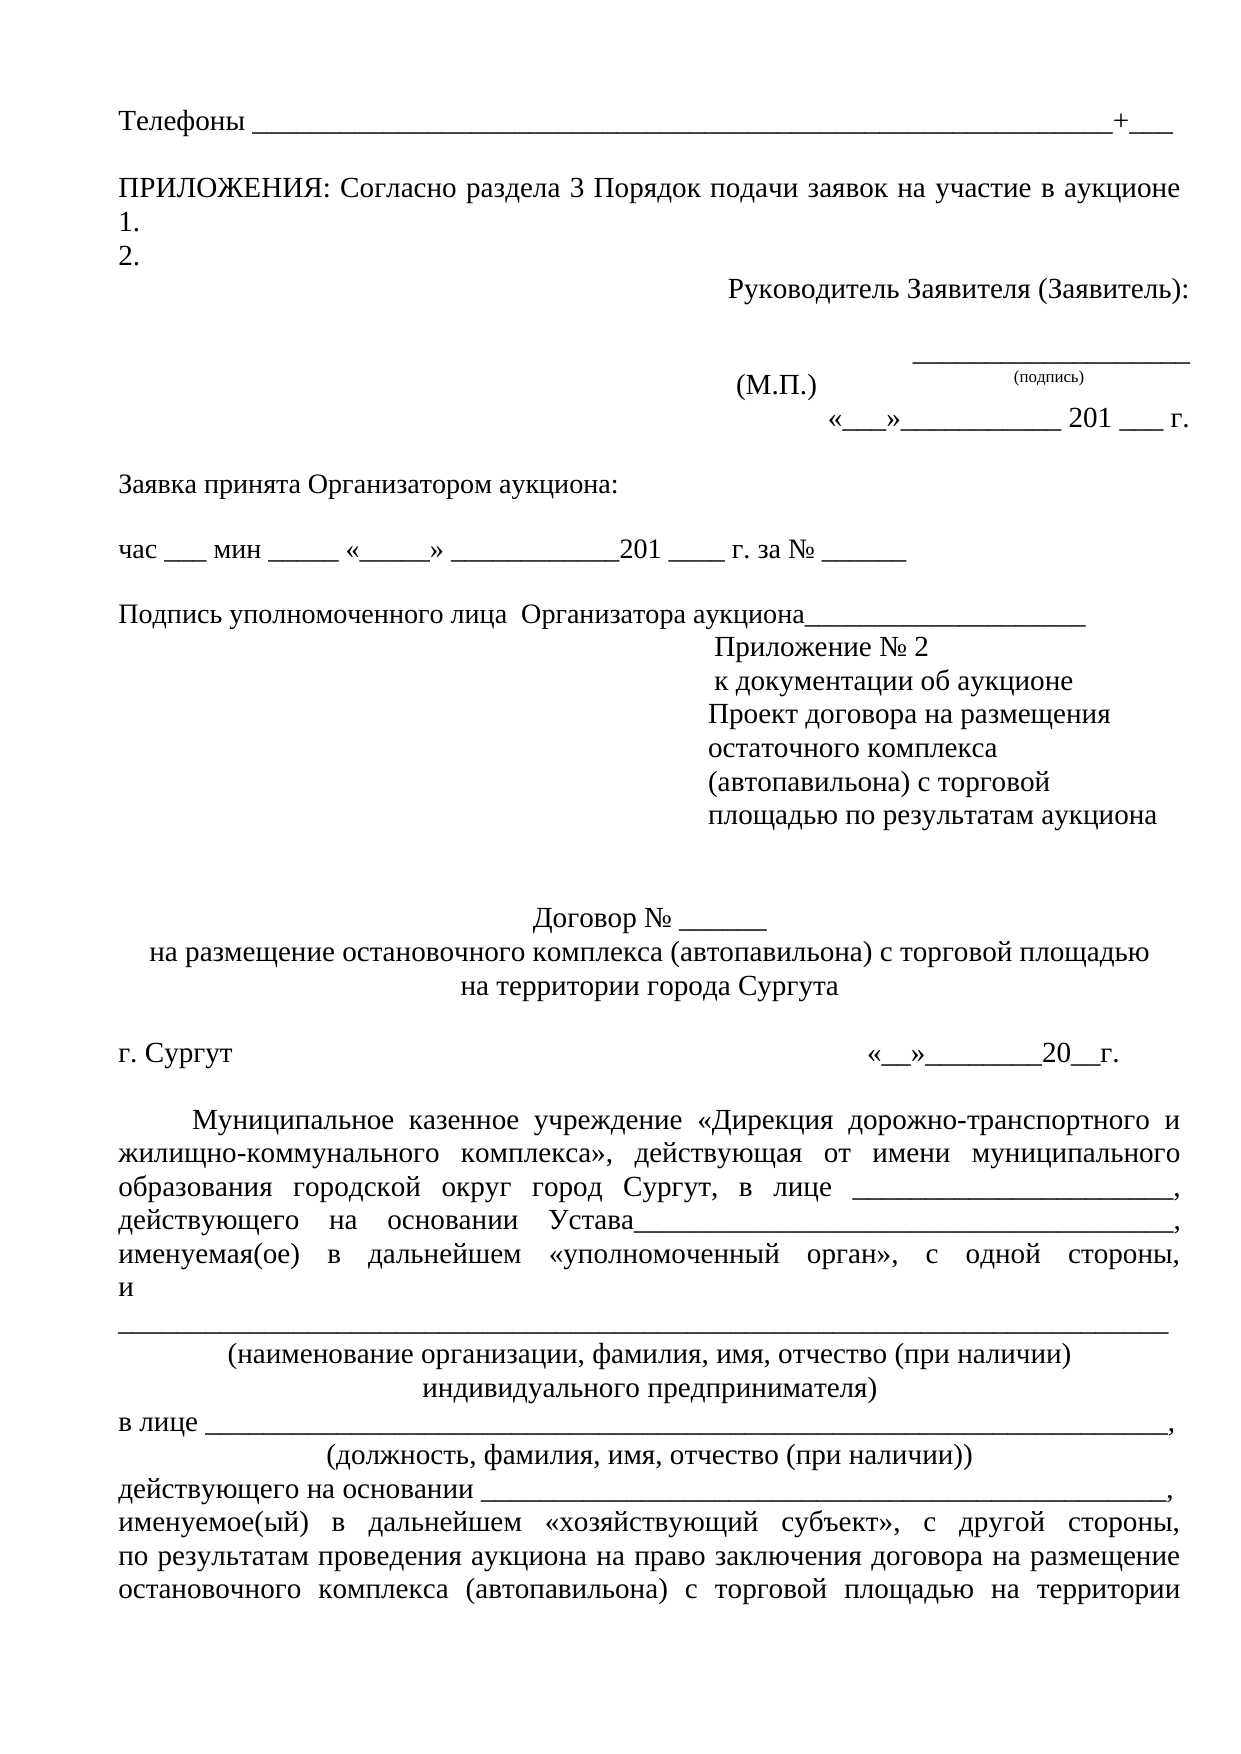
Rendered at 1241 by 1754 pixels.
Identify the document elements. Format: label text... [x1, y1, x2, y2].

text действующего на основании _______________________________________________, [118, 1471, 1181, 1504]
text в лице __________________________________________________________________, [118, 1404, 1181, 1437]
text Заявка принята Организатором аукциона: [118, 468, 1181, 500]
text Подпись уполномоченного лица Организатора аукциона____________________ [118, 597, 1181, 629]
text Муниципальное казенное учреждение «Дирекция дорожно-транспортного и жилищно-коммунального комплекса», действующая от имени муниципального образования городской округ город Сургут, в лице ______________________, действующего на основании Устава_____________________________________, именуемая(ое) в дальнейшем «уполномоченный орган», с одной стороны, и ________________________________________________________________________ [118, 1102, 1181, 1337]
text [118, 1504, 1181, 1605]
text на территории города Сургута [118, 968, 1181, 1001]
text г. Сургут «__»________20__г. [118, 1035, 1181, 1068]
text (М.П.) (подпись) [699, 367, 1189, 401]
text ПРИЛОЖЕНИЯ: Согласно раздела 3 Порядок подачи заявок на участие в аукционе 1. [118, 171, 1181, 238]
text (должность, фамилия, имя, отчество (при наличии)) [118, 1437, 1181, 1471]
text «___»___________ 201 ___ г. [699, 401, 1189, 434]
text час ___ мин _____ «_____» ____________201 ____ г. за № ______ [118, 532, 1181, 565]
text на размещение остановочного комплекса (автопавильона) с торговой площадью [118, 934, 1181, 968]
text Телефоны ___________________________________________________________+___ [118, 103, 1181, 137]
text Руководитель Заявителя (Заявитель): [681, 271, 1189, 305]
text Договор № ______ [118, 901, 1181, 934]
text ___________________ [699, 333, 1189, 367]
text 2. [118, 238, 1181, 271]
text (наименование организации, фамилия, имя, отчество (при наличии) индивидуального предпринимателя) [118, 1337, 1181, 1404]
table_header Приложение № 2 к документации об аукционе Проект договора на размещения остаточного комплекса (автопавильона) с торговой площадью по результатам аукциона [697, 630, 1183, 867]
